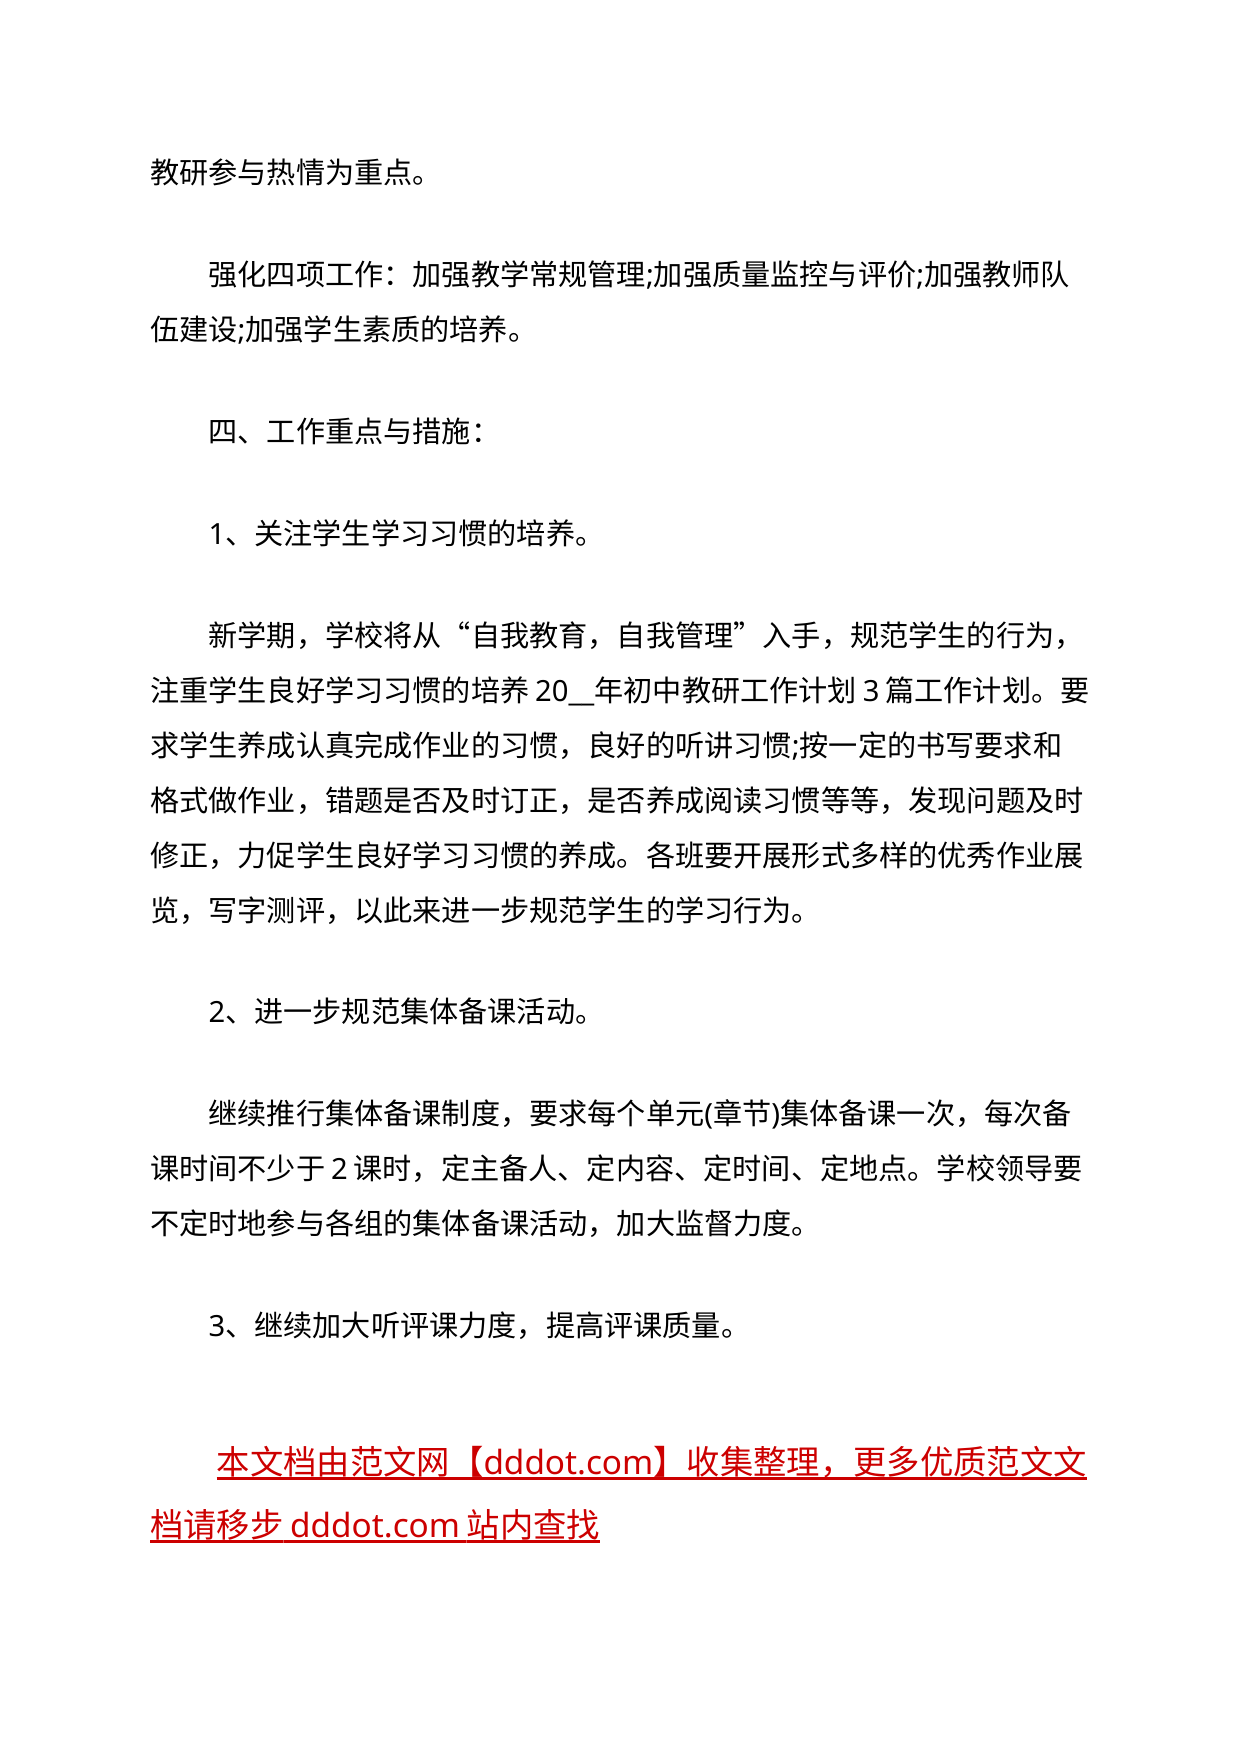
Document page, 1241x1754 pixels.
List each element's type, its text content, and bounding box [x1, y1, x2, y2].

text 新学期，学校将从“自我教育，自我管理”入手，规范学生的行为，注重学生良好学习习惯的培养20__年初中教研工作计划3篇工作计划。要求学生养成认真完成作业的习惯，良好的听讲习惯;按一定的书写要求和格式做作业，错题是否及时订正，是否养成阅读习惯等等，发现问题及时修正，力促学生良好学习习惯的养成。各班要开展形式多样的优秀作业展览，写字测评，以此来进一步规范学生的学习行为。 [150, 612, 1090, 929]
text 强化四项工作：加强教学常规管理;加强质量监控与评价;加强教师队伍建设;加强学生素质的培养。 [150, 252, 1090, 349]
text 继续推行集体备课制度，要求每个单元(章节)集体备课一次，每次备课时间不少于2课时，定主备人、定内容、定时间、定地点。学校领导要不定时地参与各组的集体备课活动，加大监督力度。 [150, 1091, 1090, 1243]
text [150, 150, 1090, 192]
text 本文档由范文网【dddot.com】收集整理，更多优质范文文档请移步dddot.com站内查找 [150, 1436, 1090, 1547]
text 3、继续加大听评课力度，提高评课质量。 [150, 1303, 1090, 1345]
text 2、进一步规范集体备课活动。 [150, 989, 1090, 1031]
text 1、关注学生学习习惯的培养。 [150, 511, 1090, 553]
text 四、工作重点与措施： [150, 409, 1090, 451]
